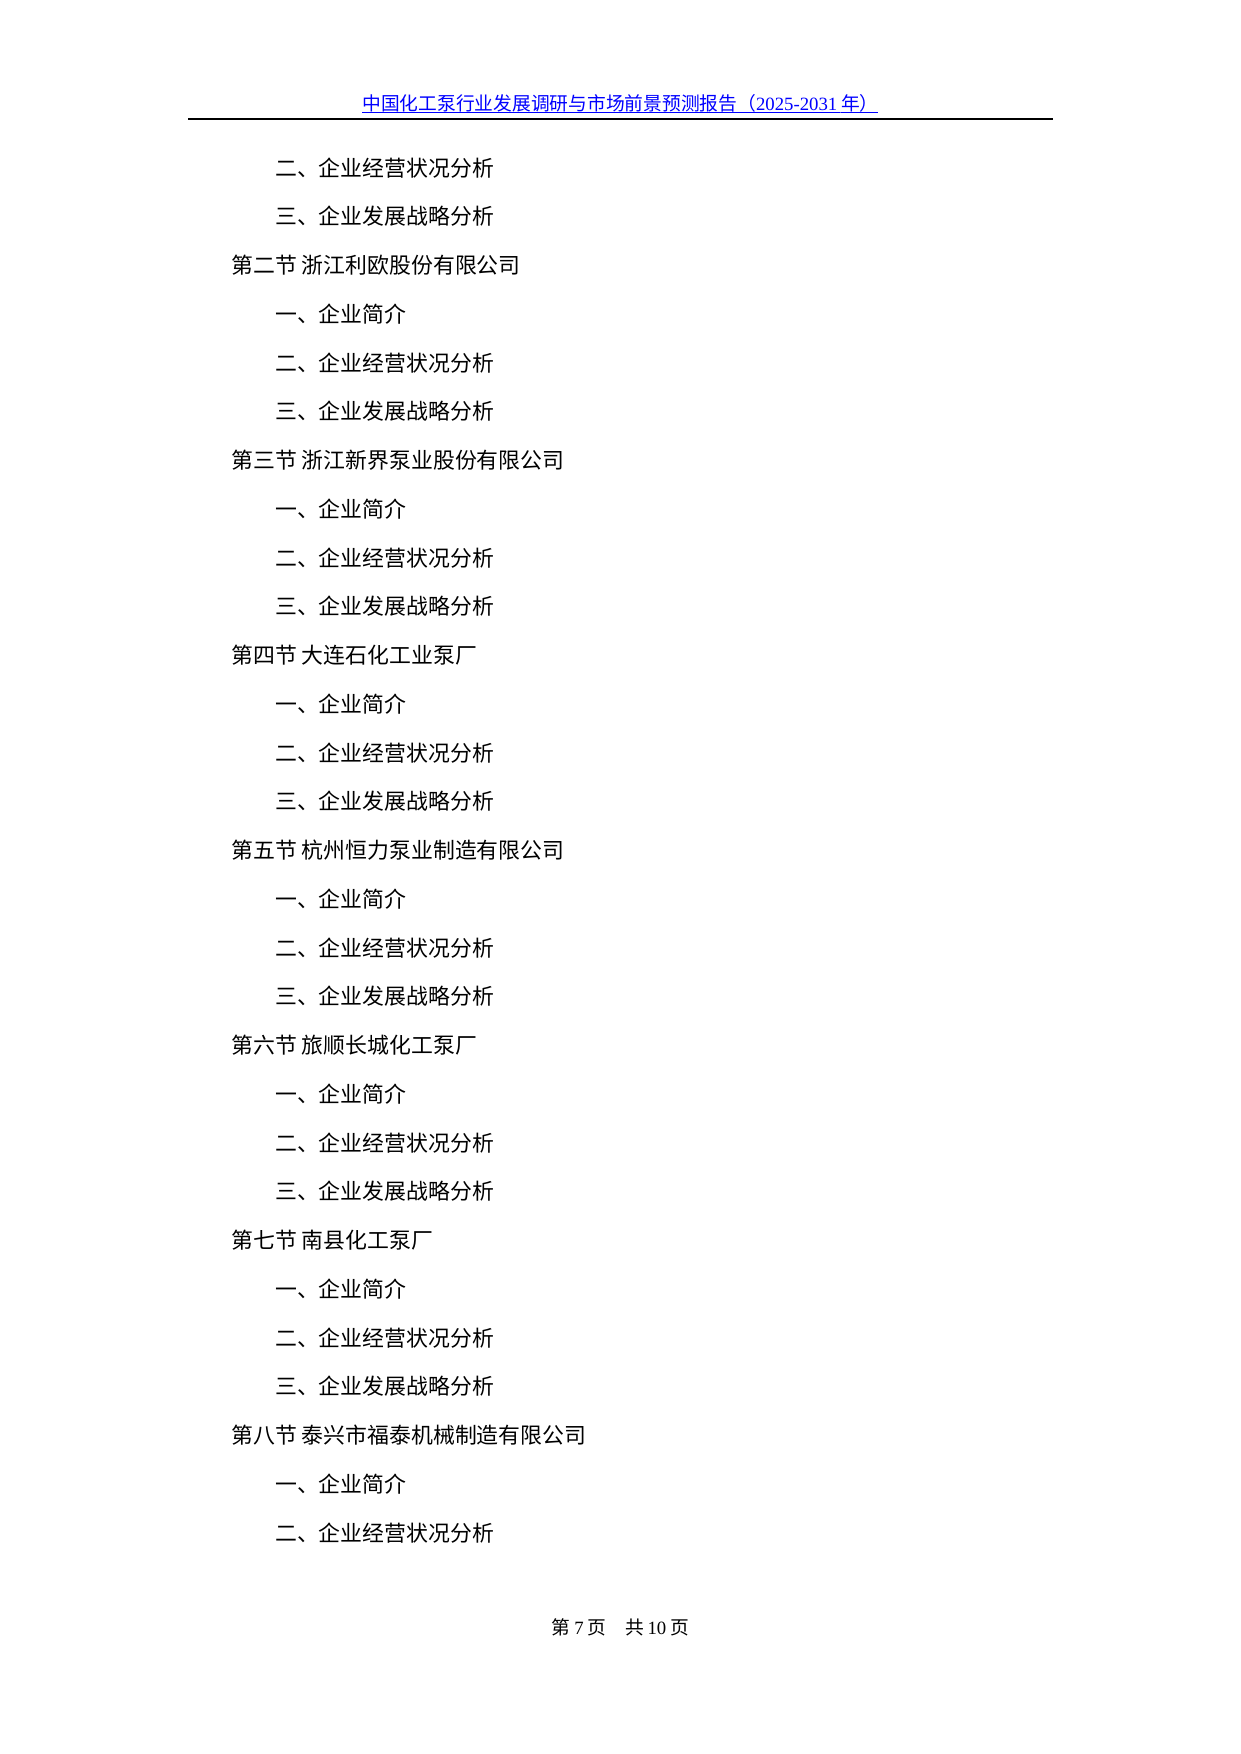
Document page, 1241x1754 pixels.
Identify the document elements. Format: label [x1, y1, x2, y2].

text [187, 150, 1053, 1548]
